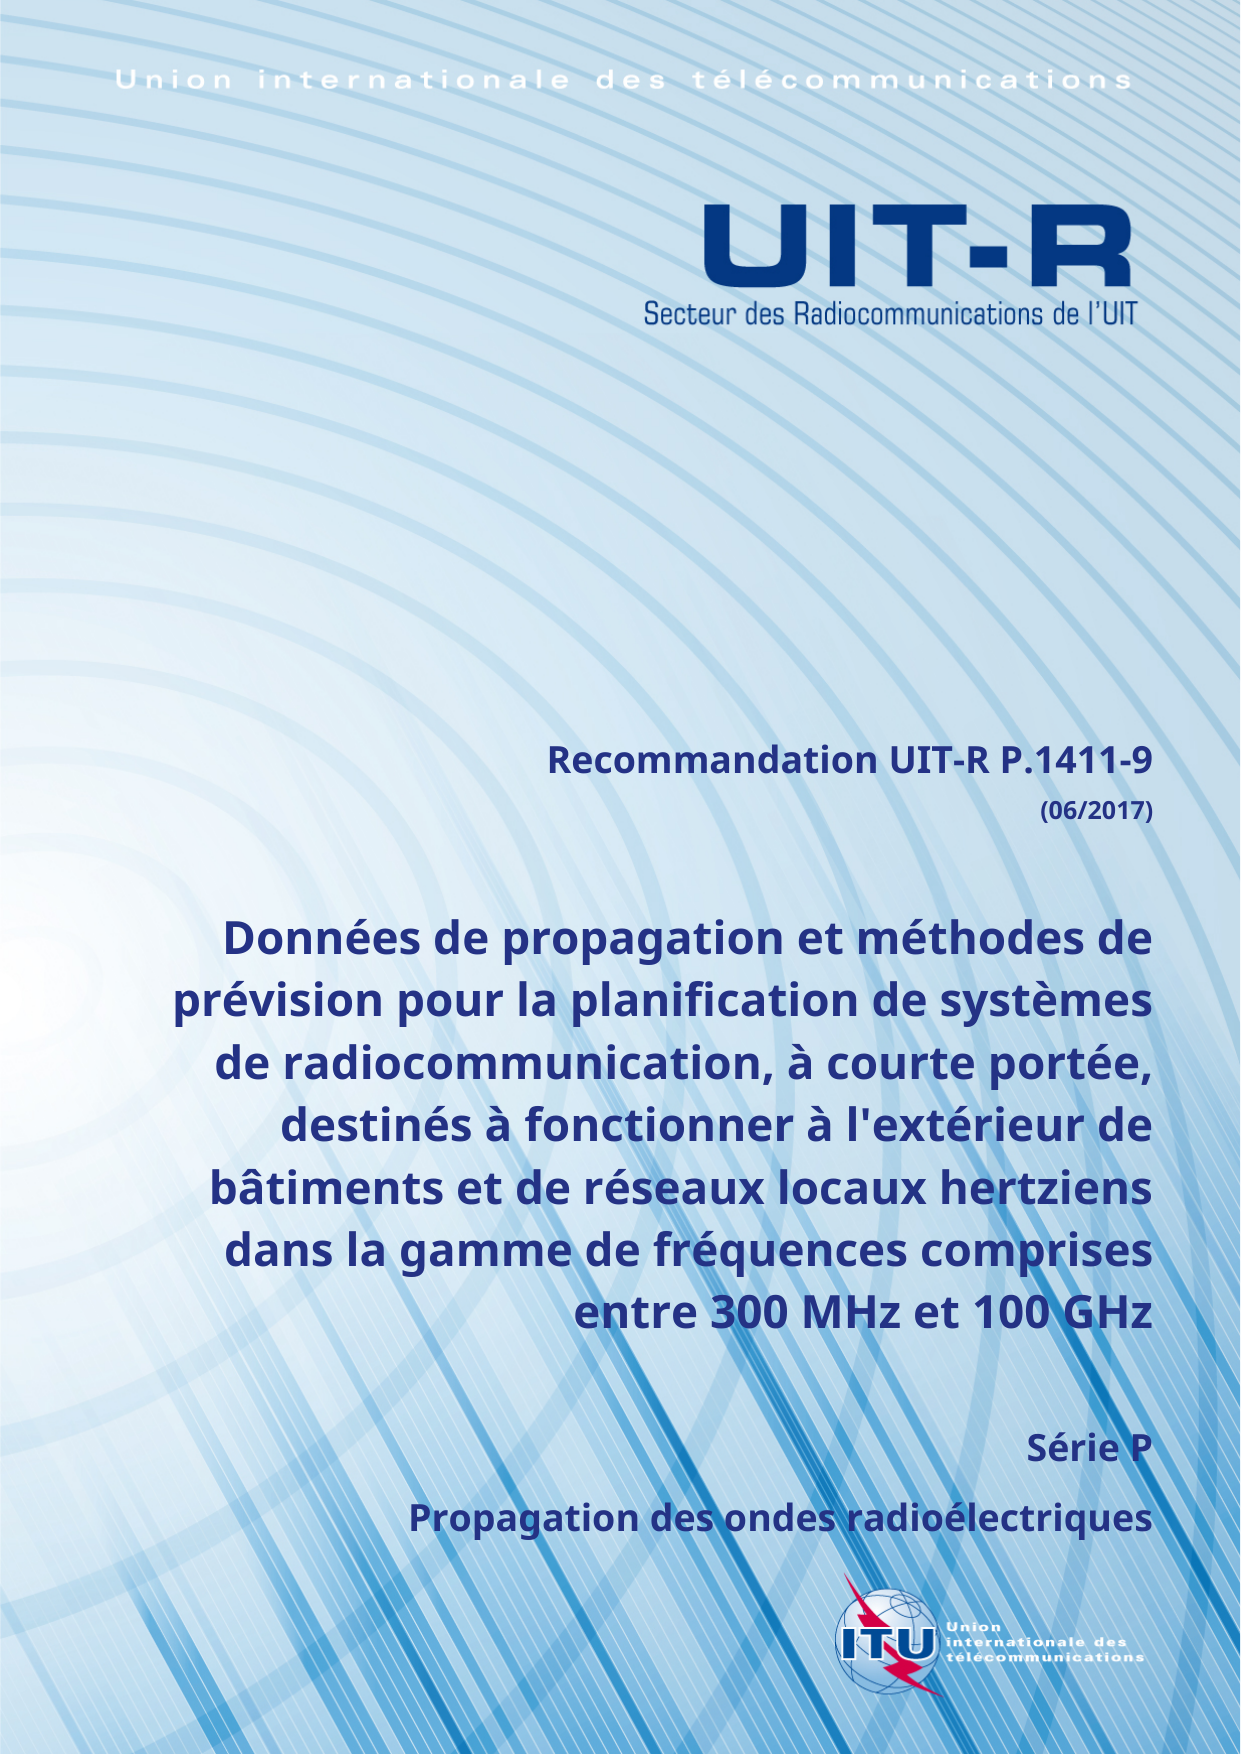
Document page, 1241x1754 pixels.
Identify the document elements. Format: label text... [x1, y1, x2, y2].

picture [0, 0, 1241, 1754]
table_cell Série P Propagation des ondes radioélectriques [114, 1413, 1164, 1542]
table_header Recommandation UIT-R P.1411-9 (06/2017) [114, 609, 1164, 826]
table_cell Données de propagation et méthodes de prévision pour la planification de systèmes de radiocommunication, à courte portée, destinés à fonctionner à l'extérieur de bâtiments et de réseaux locaux hertziens dans la gamme de fréquences comprises entre 300 MHz et 100 GHz [114, 826, 1164, 1413]
